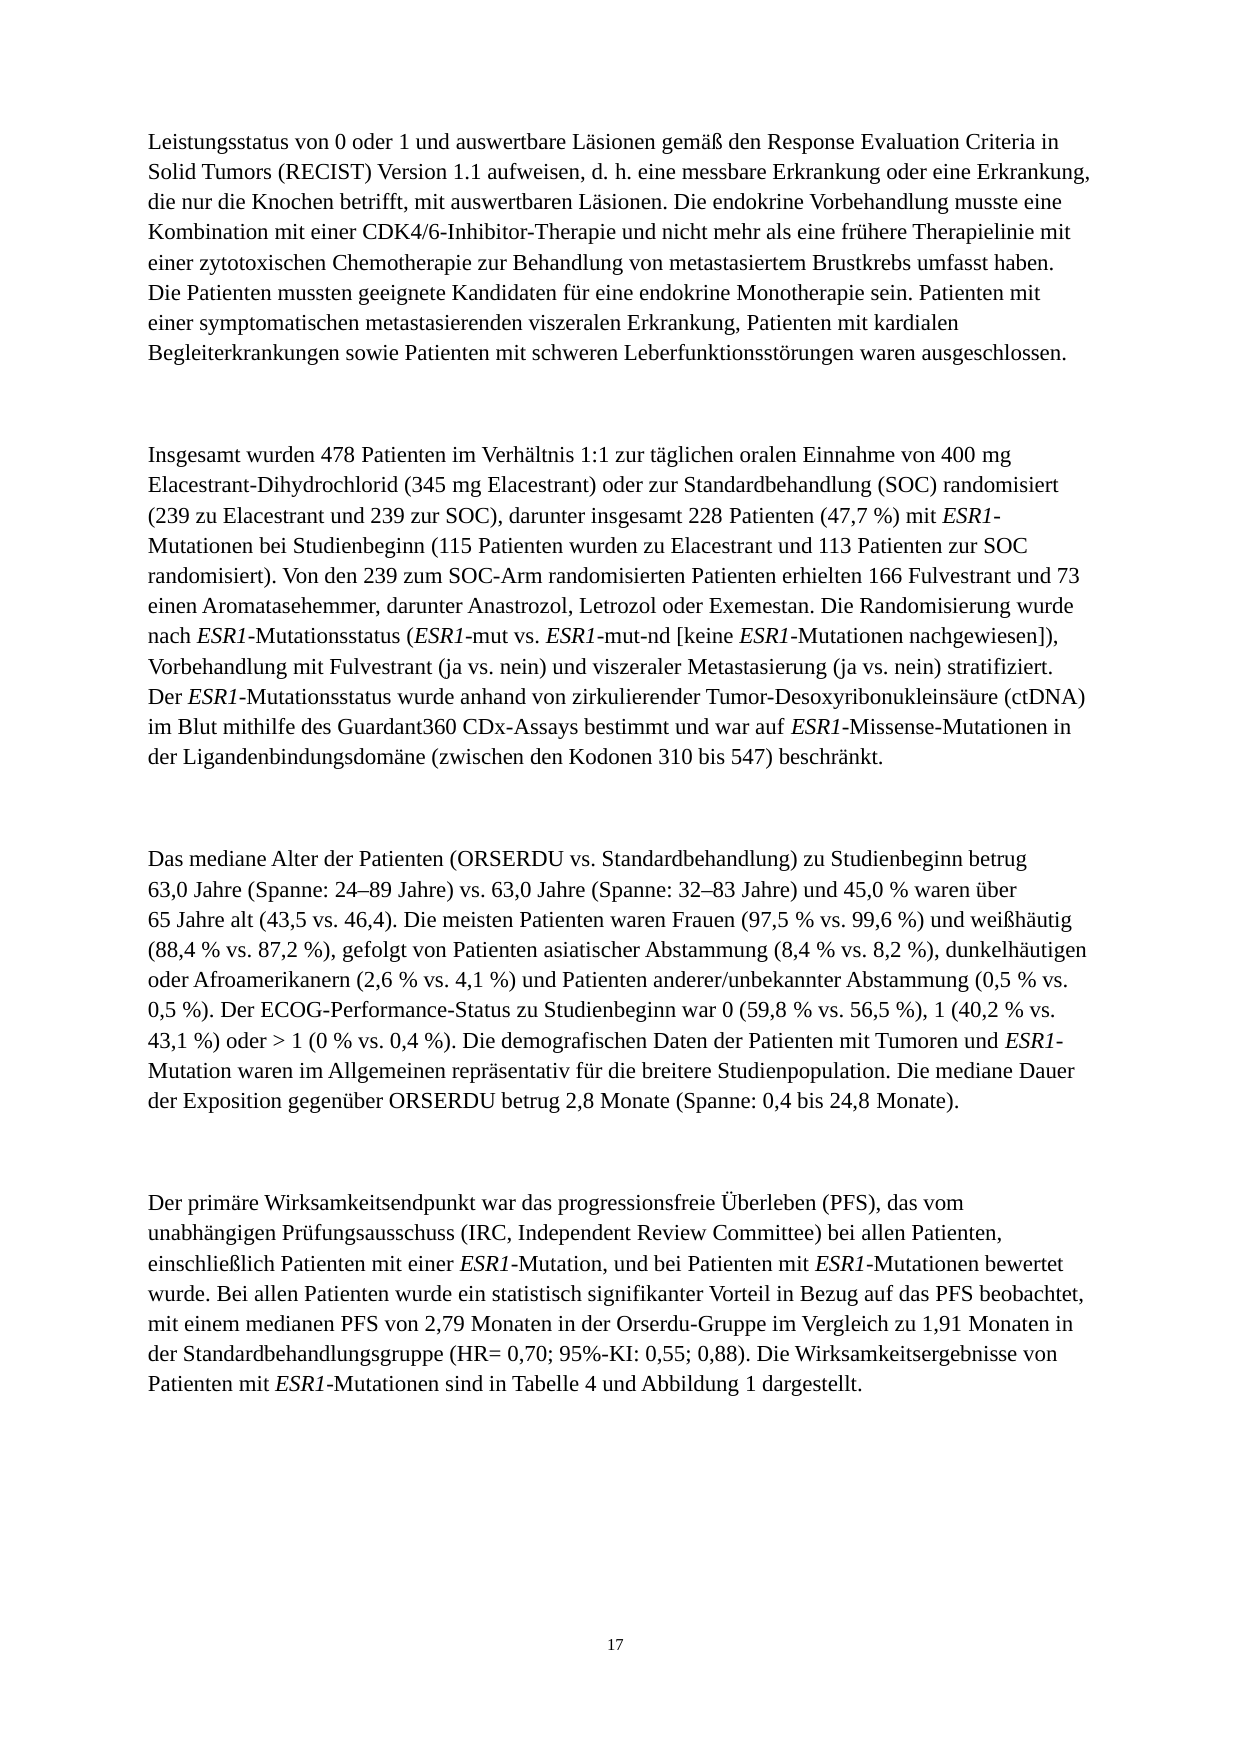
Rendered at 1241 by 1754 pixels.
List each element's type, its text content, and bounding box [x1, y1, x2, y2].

text Das mediane Alter der Patienten (ORSERDU vs. Standardbehandlung) zu Studienbeginn betrug 63,0 Jahre (Spanne: 24–89 Jahre) vs. 63,0 Jahre (Spanne: 32–83 Jahre) und 45,0 % waren über 65 Jahre alt (43,5 vs. 46,4). Die meisten Patienten waren Frauen (97,5 % vs. 99,6 %) und weißhäutig (88,4 % vs. 87,2 %), gefolgt von Patienten asiatischer Abstammung (8,4 % vs. 8,2 %), dunkelhäutigen oder Afroamerikanern (2,6 % vs. 4,1 %) und Patienten anderer/unbekannter Abstammung (0,5 % vs. 0,5 %). Der ECOG-Performance-Status zu Studienbeginn war 0 (59,8 % vs. 56,5 %), 1 (40,2 % vs. 43,1 %) oder > 1 (0 % vs. 0,4 %). Die demografischen Daten der Patienten mit Tumoren und ESR1-Mutation waren im Allgemeinen repräsentativ für die breitere Studienpopulation. Die mediane Dauer der Exposition gegenüber ORSERDU betrug 2,8 Monate (Spanne: 0,4 bis 24,8 Monate). [148, 846, 1092, 1113]
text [148, 128, 1092, 366]
text Insgesamt wurden 478 Patienten im Verhältnis 1:1 zur täglichen oralen Einnahme von 400 mg Elacestrant-Dihydrochlorid (345 mg Elacestrant) oder zur Standardbehandlung (SOC) randomisiert (239 zu Elacestrant und 239 zur SOC), darunter insgesamt 228 Patienten (47,7 %) mit ESR1-Mutationen bei Studienbeginn (115 Patienten wurden zu Elacestrant und 113 Patienten zur SOC randomisiert). Von den 239 zum SOC-Arm randomisierten Patienten erhielten 166 Fulvestrant und 73 einen Aromatasehemmer, darunter Anastrozol, Letrozol oder Exemestan. Die Randomisierung wurde nach ESR1-Mutationsstatus (ESR1-mut vs. ESR1-mut-nd [keine ESR1-Mutationen nachgewiesen]), Vorbehandlung mit Fulvestrant (ja vs. nein) und viszeraler Metastasierung (ja vs. nein) stratifiziert. Der ESR1-Mutationsstatus wurde anhand von zirkulierender Tumor-Desoxyribonukleinsäure (ctDNA) im Blut mithilfe des Guardant360 CDx-Assays bestimmt und war auf ESR1-Missense-Mutationen in der Ligandenbindungsdomäne (zwischen den Kodonen 310 bis 547) beschränkt. [148, 441, 1092, 770]
text Der primäre Wirksamkeitsendpunkt war das progressionsfreie Überleben (PFS), das vom unabhängigen Prüfungsausschuss (IRC, Independent Review Committee) bei allen Patienten, einschließlich Patienten mit einer ESR1-Mutation, und bei Patienten mit ESR1-Mutationen bewertet wurde. Bei allen Patienten wurde ein statistisch signifikanter Vorteil in Bezug auf das PFS beobachtet, mit einem medianen PFS von 2,79 Monaten in der Orserdu-Gruppe im Vergleich zu 1,91 Monaten in der Standardbehandlungsgruppe (HR= 0,70; 95%-KI: 0,55; 0,88). Die Wirksamkeitsergebnisse von Patienten mit ESR1-Mutationen sind in Tabelle 4 und Abbildung 1 dargestellt. [148, 1189, 1092, 1397]
